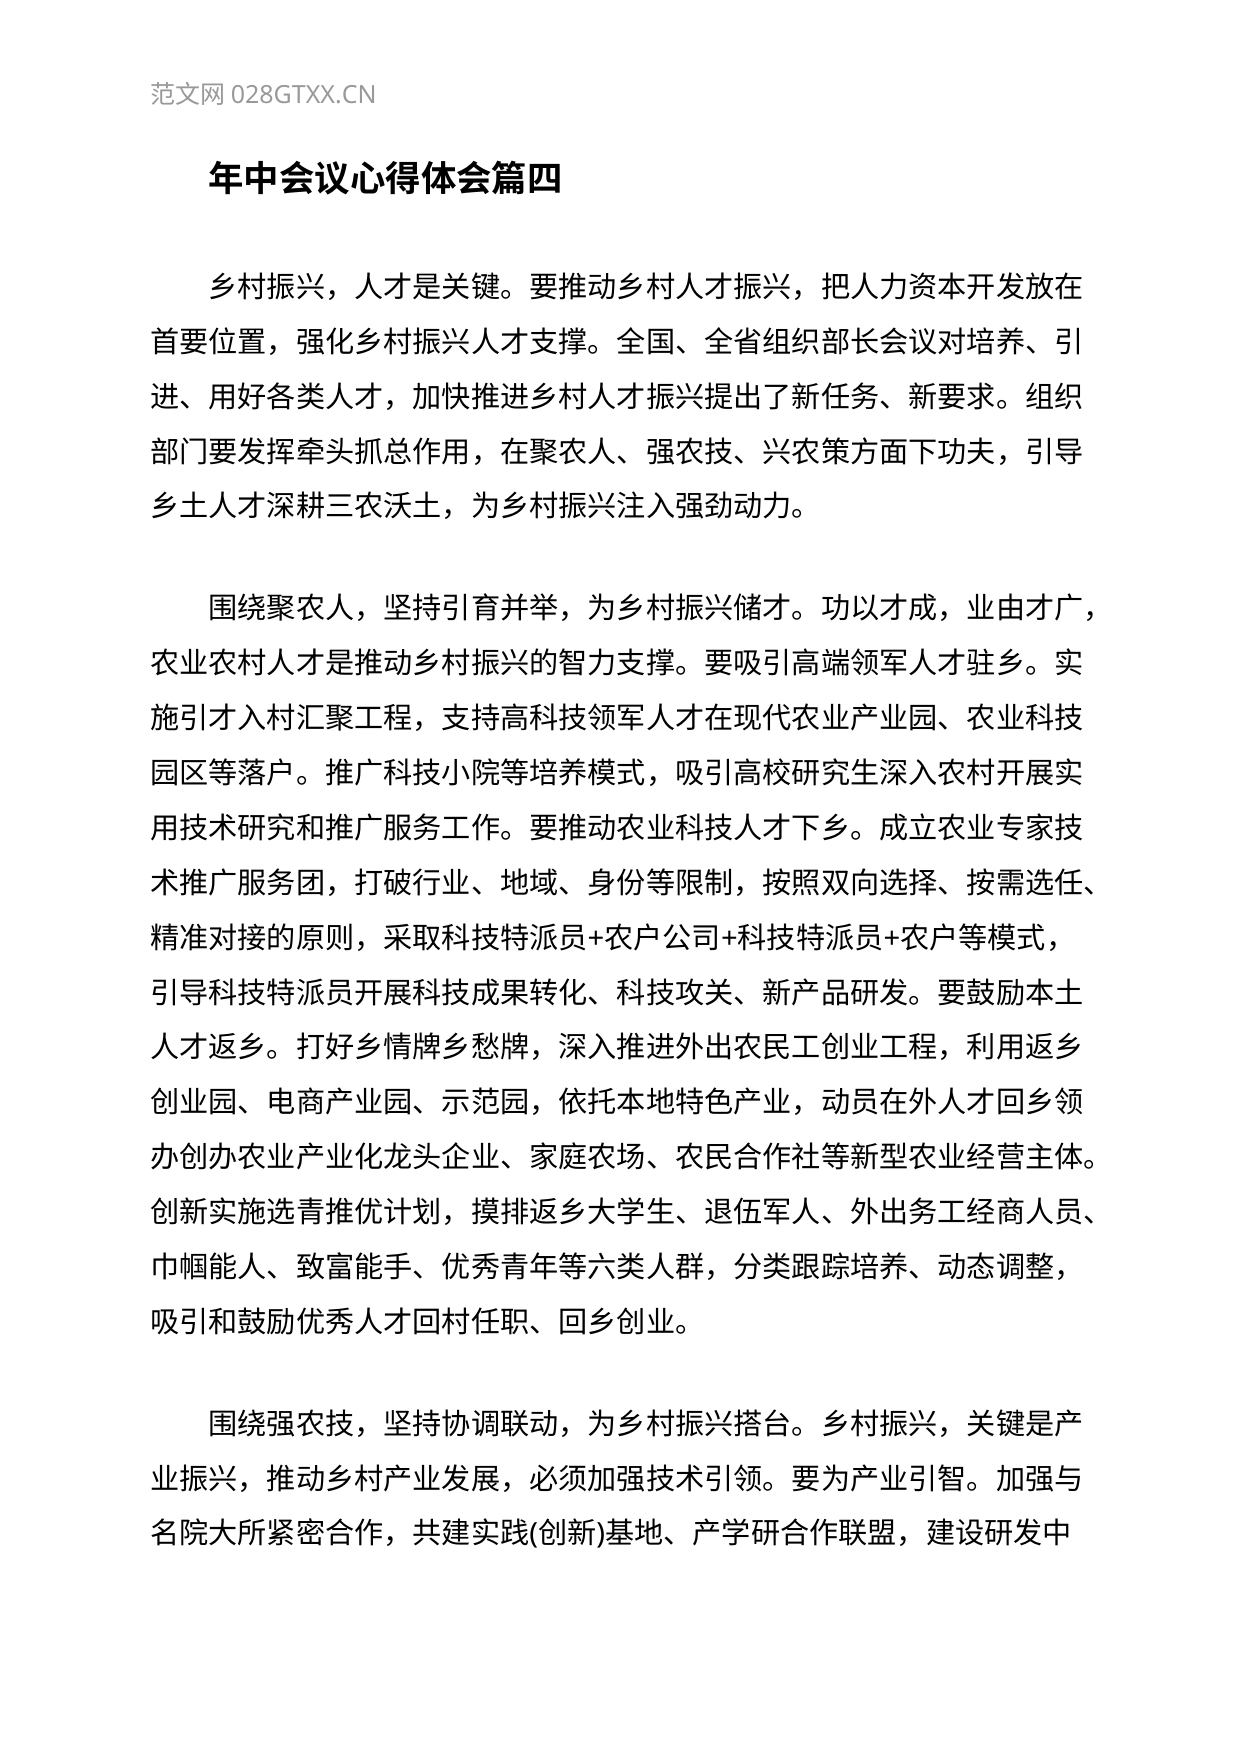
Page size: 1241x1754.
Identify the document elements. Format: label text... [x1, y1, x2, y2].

text 围绕聚农人，坚持引育并举，为乡村振兴储才。功以才成，业由才广，农业农村人才是推动乡村振兴的智力支撑。要吸引高端领军人才驻乡。实施引才入村汇聚工程，支持高科技领军人才在现代农业产业园、农业科技园区等落户。推广科技小院等培养模式，吸引高校研究生深入农村开展实用技术研究和推广服务工作。要推动农业科技人才下乡。成立农业专家技术推广服务团，打破行业、地域、身份等限制，按照双向选择、按需选任、精准对接的原则，采取科技特派员+农户公司+科技特派员+农户等模式，引导科技特派员开展科技成果转化、科技攻关、新产品研发。要鼓励本土人才返乡。打好乡情牌乡愁牌，深入推进外出农民工创业工程，利用返乡创业园、电商产业园、示范园，依托本地特色产业，动员在外人才回乡领办创办农业产业化龙头企业、家庭农场、农民合作社等新型农业经营主体。创新实施选青推优计划，摸排返乡大学生、退伍军人、外出务工经商人员、巾帼能人、致富能手、优秀青年等六类人群，分类跟踪培养、动态调整，吸引和鼓励优秀人才回村任职、回乡创业。 [150, 585, 1090, 1341]
text 乡村振兴，人才是关键。要推动乡村人才振兴，把人力资本开发放在首要位置，强化乡村振兴人才支撑。全国、全省组织部长会议对培养、引进、用好各类人才，加快推进乡村人才振兴提出了新任务、新要求。组织部门要发挥牵头抓总作用，在聚农人、强农技、兴农策方面下功夫，引导乡土人才深耕三农沃土，为乡村振兴注入强劲动力。 [150, 263, 1090, 525]
text 年中会议心得体会篇四 [150, 150, 1090, 201]
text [150, 1400, 1090, 1552]
